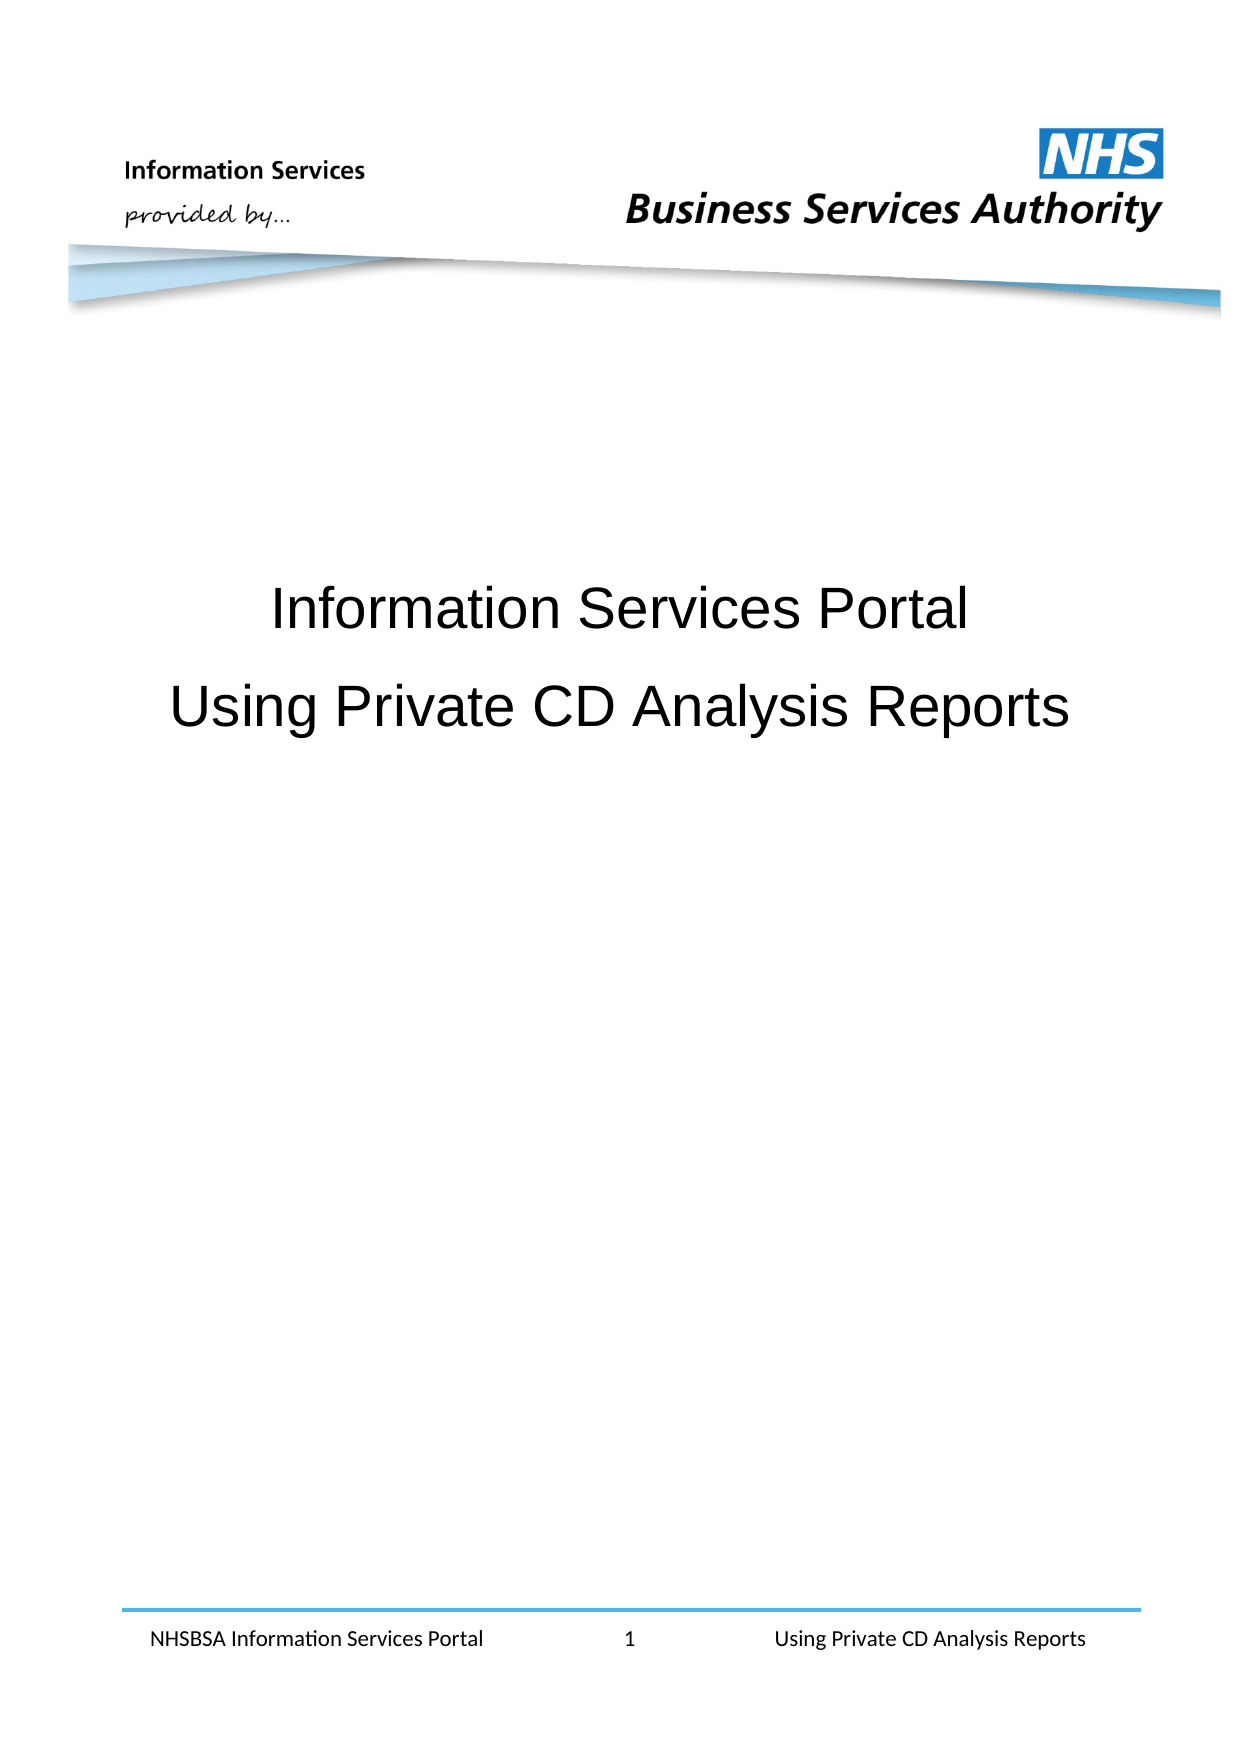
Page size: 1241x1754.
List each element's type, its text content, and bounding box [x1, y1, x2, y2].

text Using Private CD Analysis Reports [150, 672, 1090, 739]
picture [25, 51, 1241, 330]
text Information Services Portal [150, 574, 1090, 641]
